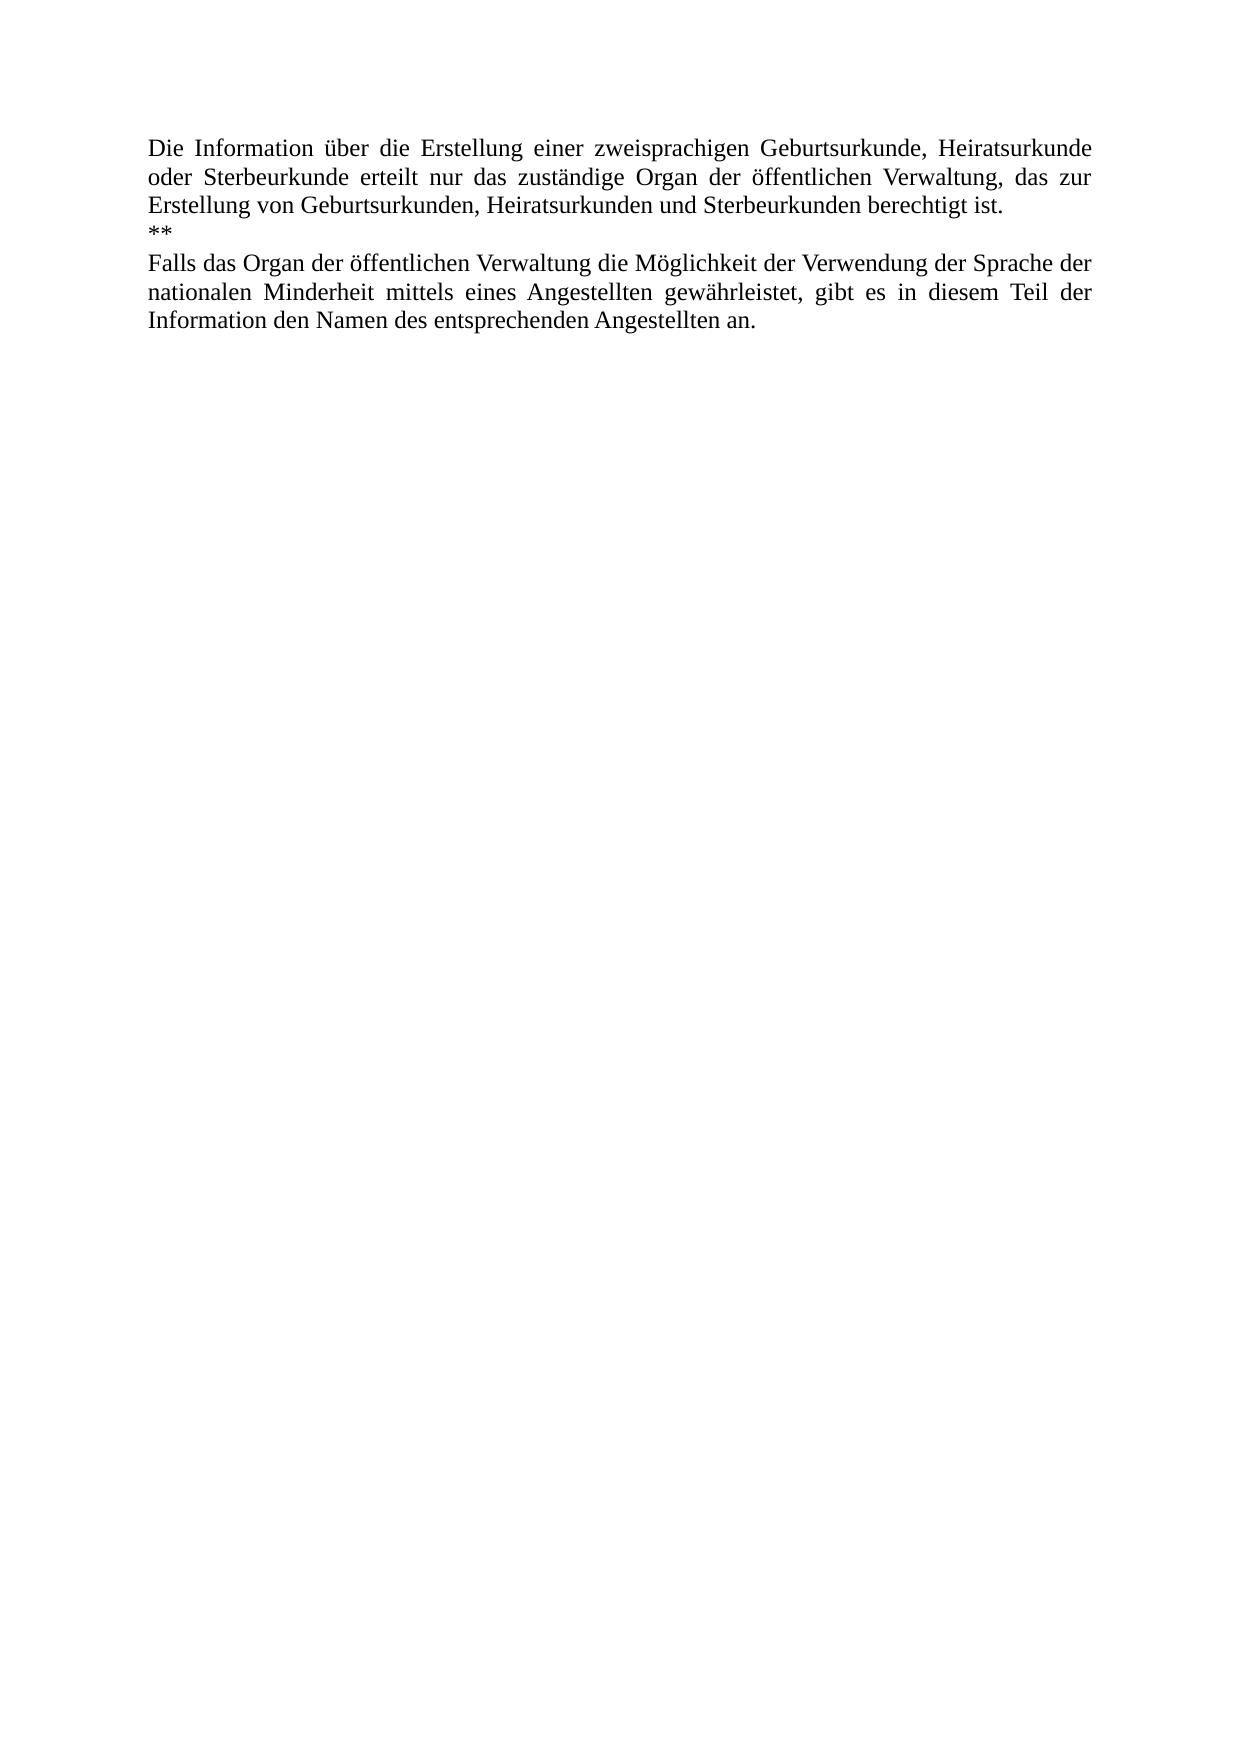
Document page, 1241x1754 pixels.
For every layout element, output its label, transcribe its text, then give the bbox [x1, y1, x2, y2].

text ** [148, 219, 1093, 248]
text Die Information über die Erstellung einer zweisprachigen Geburtsurkunde, Heiratsurkunde oder Sterbeurkunde erteilt nur das zuständige Organ der öffentlichen Verwaltung, das zur Erstellung von Geburtsurkunden, Heiratsurkunden und Sterbeurkunden berechtigt ist. [148, 133, 1093, 219]
text Falls das Organ der öffentlichen Verwaltung die Möglichkeit der Verwendung der Sprache der nationalen Minderheit mittels eines Angestellten gewährleistet, gibt es in diesem Teil der Information den Namen des entsprechenden Angestellten an. [148, 248, 1093, 334]
